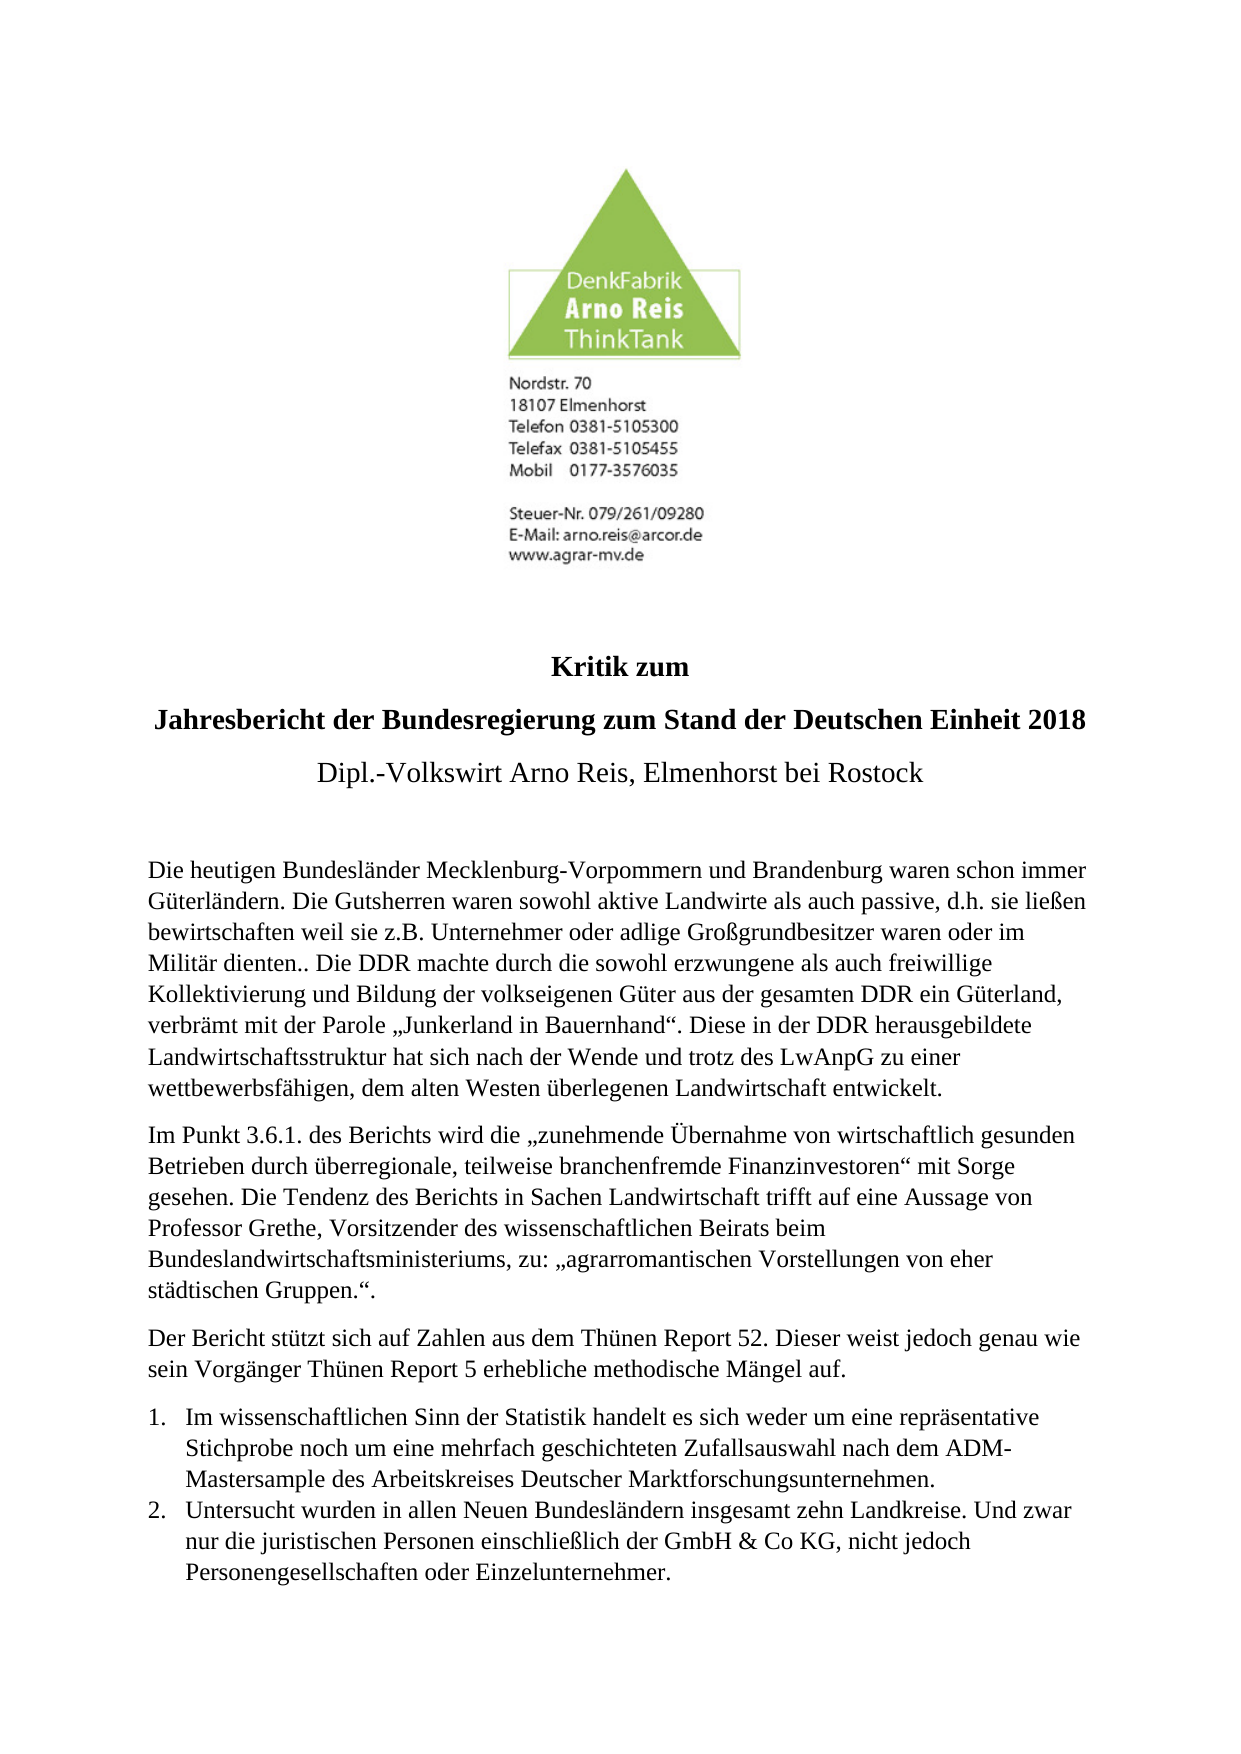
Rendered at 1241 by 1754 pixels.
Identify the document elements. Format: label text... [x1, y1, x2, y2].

text Dipl.-Volkswirt Arno Reis, Elmenhorst bei Rostock [148, 755, 1093, 788]
list Im wissenschaftlichen Sinn der Statistik handelt es sich weder um eine repräsentative Stichprobe noch um eine mehrfach geschichteten Zufallsauswahl nach dem ADM-Mastersample des Arbeitskreises Deutscher Marktforschungsunternehmen. [148, 1402, 1093, 1493]
text Kritik zum [148, 649, 1093, 683]
text Die heutigen Bundesländer Mecklenburg-Vorpommern und Brandenburg waren schon immer Güterländern. Die Gutsherren waren sowohl aktive Landwirte als auch passive, d.h. sie ließen bewirtschaften weil sie z.B. Unternehmer oder adlige Großgrundbesitzer waren oder im Militär dienten.. Die DDR machte durch die sowohl erzwungene als auch freiwillige Kollektivierung und Bildung der volkseigenen Güter aus der gesamten DDR ein Güterland, verbrämt mit der Parole „Junkerland in Bauernhand“. Diese in der DDR herausgebildete Landwirtschaftsstruktur hat sich nach der Wende und trotz des LwAnpG zu einer wettbewerbsfähigen, dem alten Westen überlegenen Landwirtschaft entwickelt. [148, 855, 1093, 1101]
text Im Punkt 3.6.1. des Berichts wird die „zunehmende Übernahme von wirtschaftlich gesunden Betrieben durch überregionale, teilweise branchenfremde Finanzinvestoren“ mit Sorge gesehen. Die Tendenz des Berichts in Sachen Landwirtschaft trifft auf eine Aussage von Professor Grethe, Vorsitzender des wissenschaftlichen Beirats beim Bundeslandwirtschaftsministeriums, zu: „agrarromantischen Vorstellungen von eher städtischen Gruppen.“. [148, 1120, 1093, 1304]
list Untersucht wurden in allen Neuen Bundesländern insgesamt zehn Landkreise. Und zwar nur die juristischen Personen einschließlich der GmbH & Co KG, nicht jedoch Personengesellschaften oder Einzelunternehmer. [148, 1495, 1093, 1586]
text Jahresbericht der Bundesregierung zum Stand der Deutschen Einheit 2018 [148, 702, 1093, 736]
text Der Bericht stützt sich auf Zahlen aus dem Thünen Report 52. Dieser weist jedoch genau wie sein Vorgänger Thünen Report 5 erhebliche methodische Mängel auf. [148, 1323, 1093, 1383]
